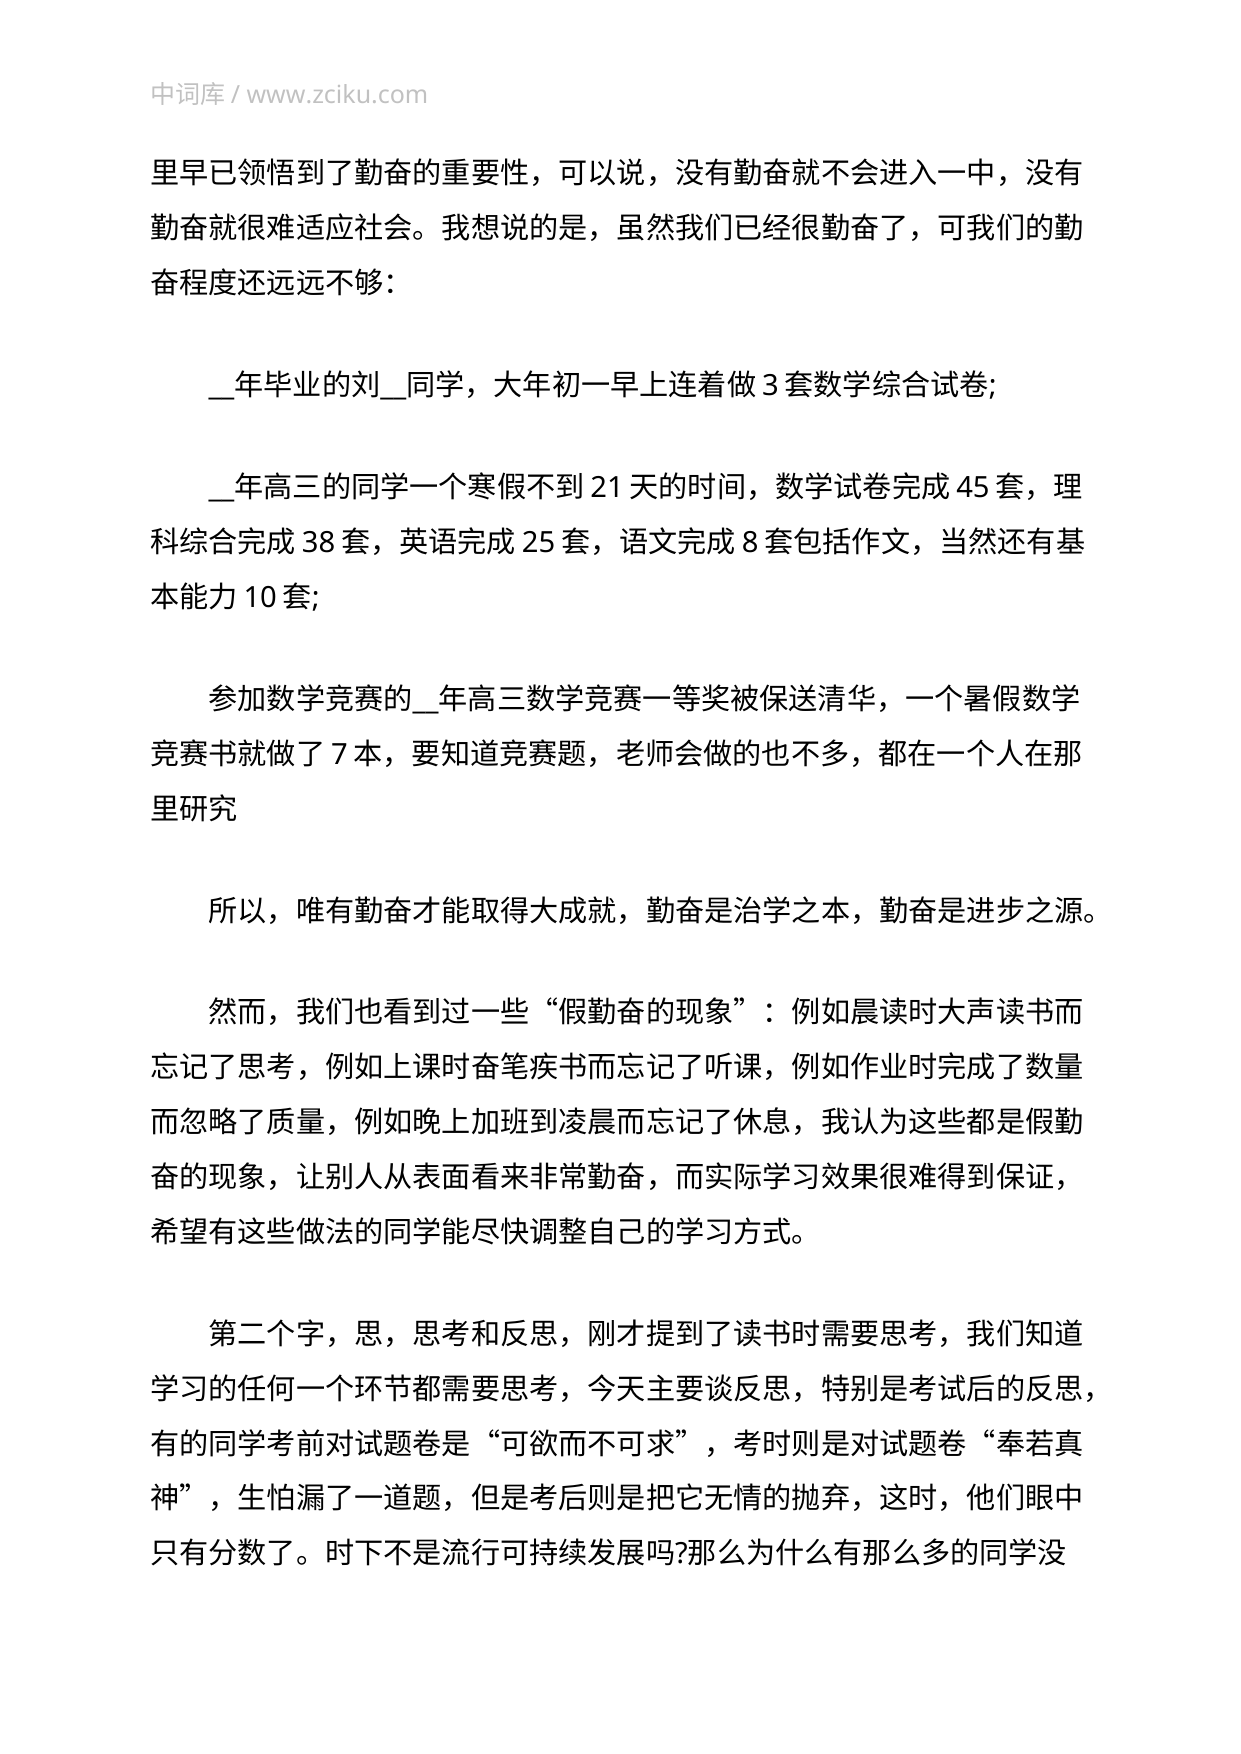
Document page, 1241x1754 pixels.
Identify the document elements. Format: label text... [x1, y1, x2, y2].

text __年高三的同学一个寒假不到21天的时间，数学试卷完成45套，理科综合完成38套，英语完成25套，语文完成8套包括作文，当然还有基本能力10套; [150, 463, 1090, 616]
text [150, 1310, 1090, 1572]
text __年毕业的刘__同学，大年初一早上连着做3套数学综合试卷; [150, 362, 1090, 404]
text 所以，唯有勤奋才能取得大成就，勤奋是治学之本，勤奋是进步之源。 [150, 887, 1090, 929]
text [150, 150, 1090, 302]
text 然而，我们也看到过一些“假勤奋的现象”：例如晨读时大声读书而忘记了思考，例如上课时奋笔疾书而忘记了听课，例如作业时完成了数量而忽略了质量，例如晚上加班到凌晨而忘记了休息，我认为这些都是假勤奋的现象，让别人从表面看来非常勤奋，而实际学习效果很难得到保证，希望有这些做法的同学能尽快调整自己的学习方式。 [150, 989, 1090, 1251]
text 参加数学竞赛的__年高三数学竞赛一等奖被保送清华，一个暑假数学竞赛书就做了7本，要知道竞赛题，老师会做的也不多，都在一个人在那里研究 [150, 676, 1090, 828]
